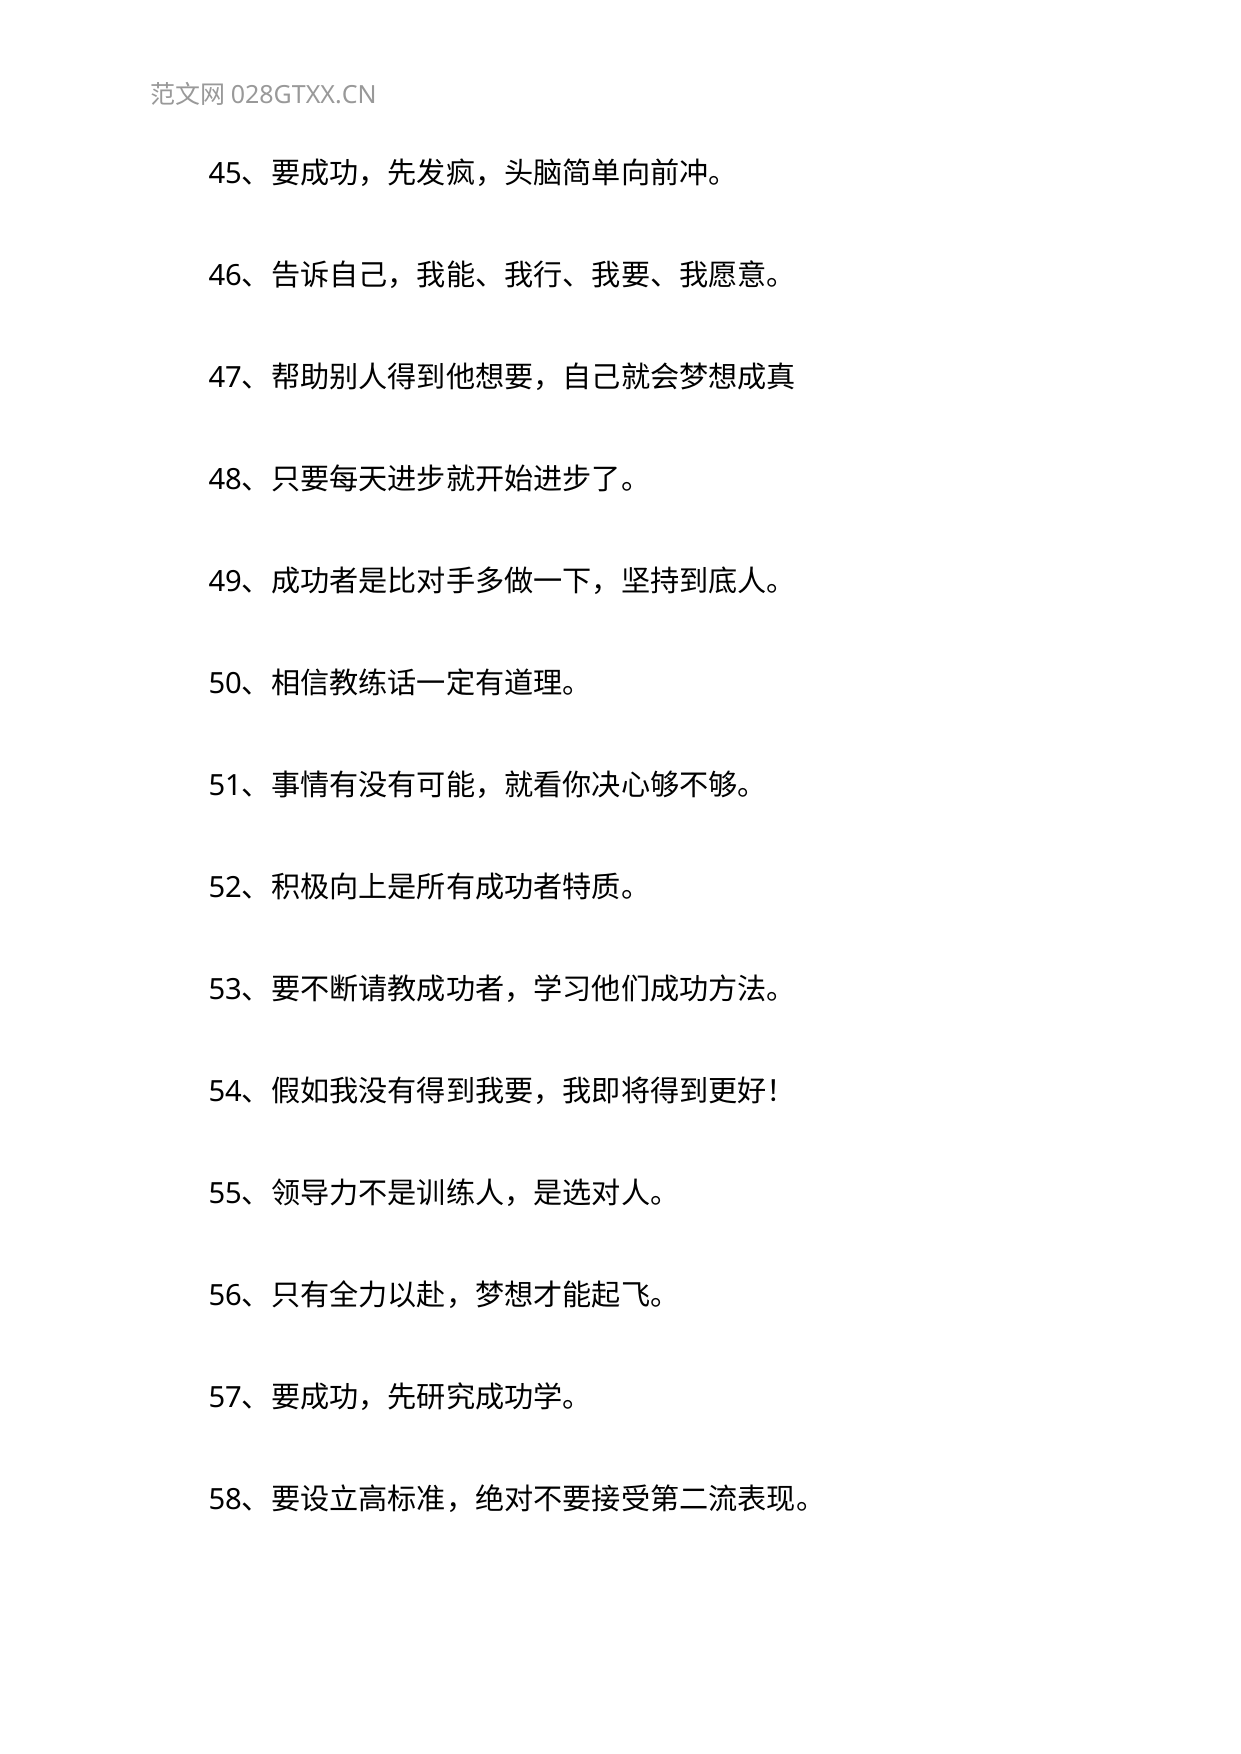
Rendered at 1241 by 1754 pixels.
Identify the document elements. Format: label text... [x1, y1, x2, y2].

text 46、告诉自己，我能、我行、我要、我愿意。 [150, 252, 1090, 294]
text 53、要不断请教成功者，学习他们成功方法。 [150, 966, 1090, 1008]
text 56、只有全力以赴，梦想才能起飞。 [150, 1272, 1090, 1314]
text 49、成功者是比对手多做一下，坚持到底人。 [150, 558, 1090, 600]
text 52、积极向上是所有成功者特质。 [150, 864, 1090, 906]
text 58、要设立高标准，绝对不要接受第二流表现。 [150, 1476, 1090, 1518]
text 47、帮助别人得到他想要，自己就会梦想成真 [150, 354, 1090, 396]
text 45、要成功，先发疯，头脑简单向前冲。 [150, 150, 1090, 192]
text 48、只要每天进步就开始进步了。 [150, 456, 1090, 498]
text 51、事情有没有可能，就看你决心够不够。 [150, 762, 1090, 804]
text 57、要成功，先研究成功学。 [150, 1374, 1090, 1416]
text 55、领导力不是训练人，是选对人。 [150, 1170, 1090, 1212]
text 50、相信教练话一定有道理。 [150, 660, 1090, 702]
text 54、假如我没有得到我要，我即将得到更好！ [150, 1068, 1090, 1110]
